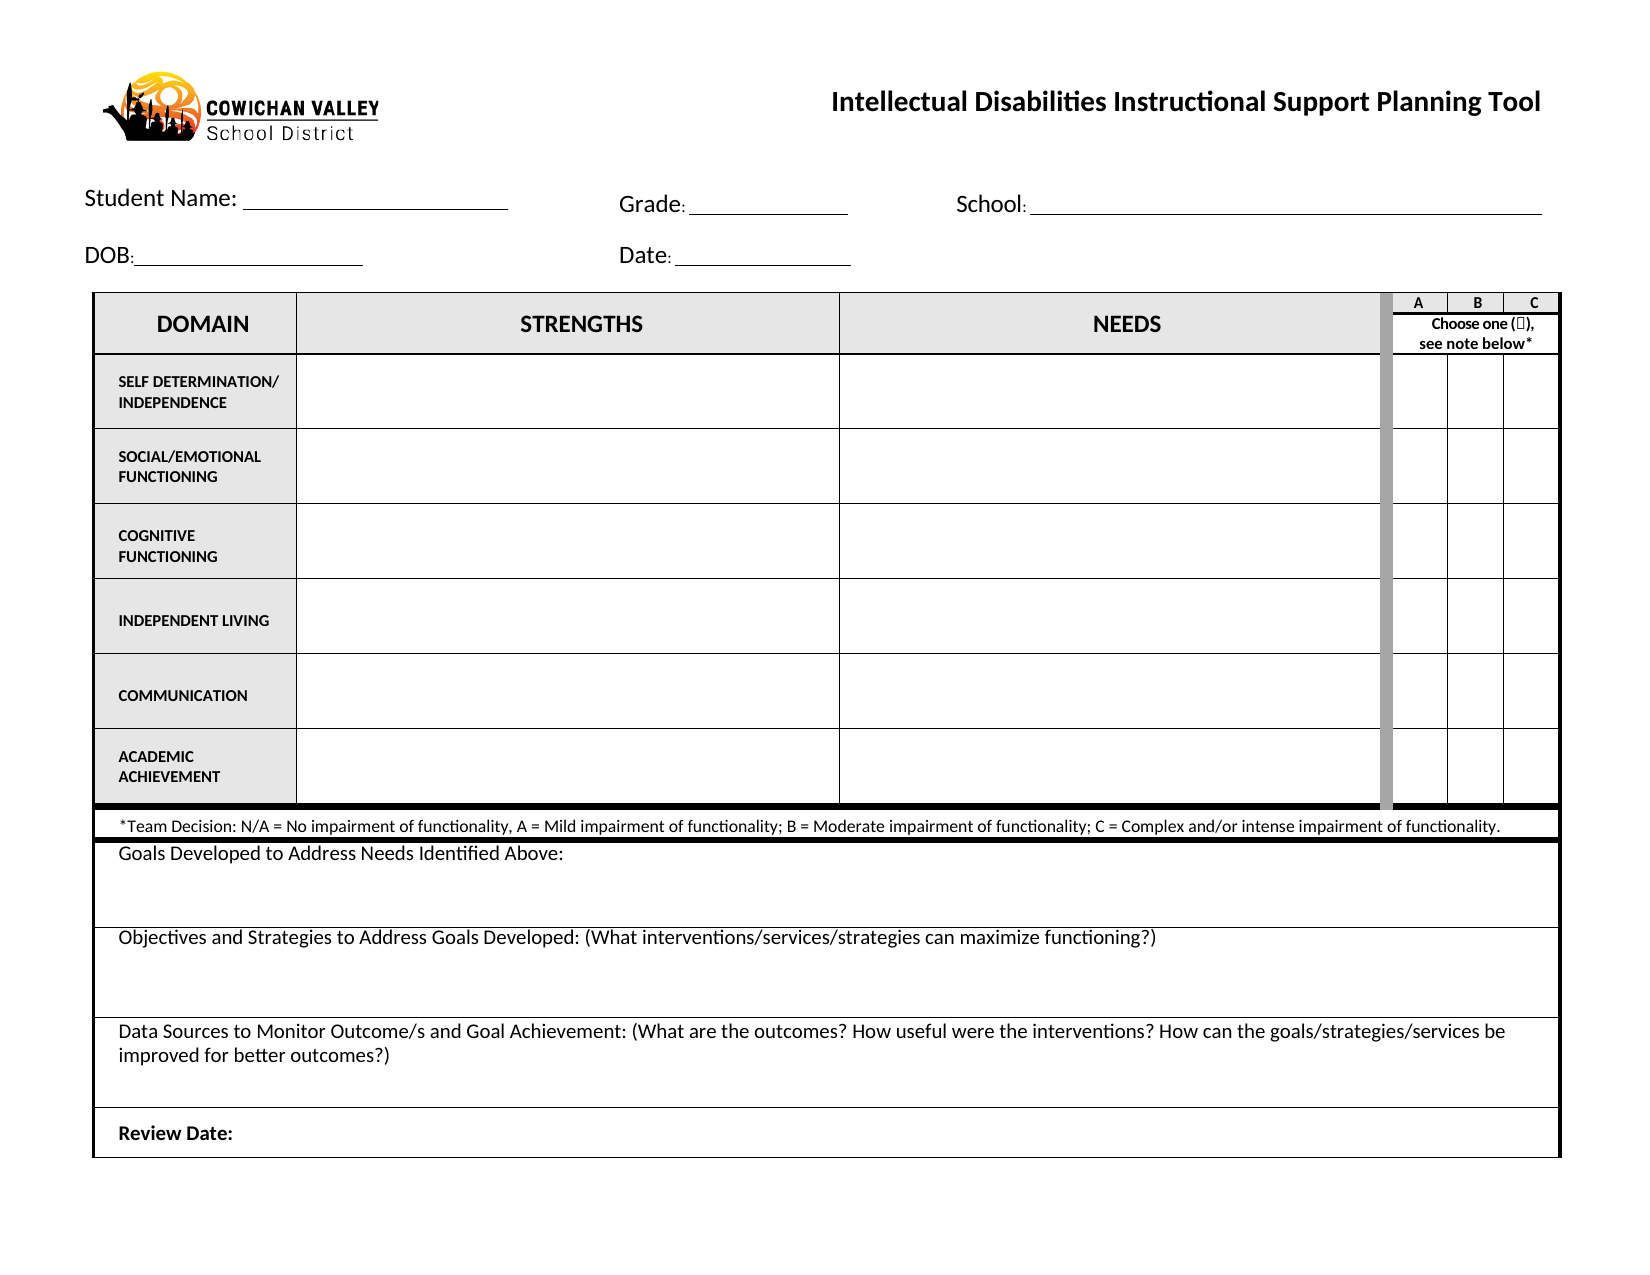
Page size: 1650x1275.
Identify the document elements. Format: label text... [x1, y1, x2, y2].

table_cell [1504, 654, 1558, 728]
table_cell [1504, 355, 1558, 428]
table_cell Review Date: [95, 1108, 1558, 1157]
table_cell [1448, 654, 1503, 728]
table_cell [1448, 579, 1503, 653]
table_cell Choose one (), see note below* [1393, 315, 1558, 353]
table_cell [840, 654, 1380, 728]
table_cell Data Sources to Monitor Outcome/s and Goal Achievement: (What are the outcomes? How useful were the interventions? How can the goals/strategies/services be improved for better outcomes?) [95, 1018, 1558, 1107]
text DOB: Date: [84, 239, 1587, 269]
table_cell [1448, 504, 1503, 578]
table_cell COGNITIVE FUNCTIONING [95, 504, 296, 578]
table_cell [1393, 429, 1447, 503]
table_cell [840, 429, 1380, 503]
table_header B [1448, 293, 1503, 312]
table_cell [840, 504, 1380, 578]
subtitle Intellectual Disabilities Instructional Support Planning Tool [831, 83, 1587, 119]
table_cell ACADEMIC ACHIEVEMENT [95, 729, 296, 803]
text Grade: [619, 188, 852, 218]
table_cell [297, 429, 839, 503]
table_cell [297, 729, 839, 803]
table_cell [1393, 355, 1447, 428]
table_cell Objectives and Strategies to Address Goals Developed: (What interventions/services/strategies can maximize functioning?) [95, 928, 1558, 1017]
table_cell [1504, 429, 1558, 503]
text Student Name: [84, 183, 512, 213]
table_header DOMAIN [95, 293, 296, 353]
table_cell [1448, 429, 1503, 503]
table_cell [1504, 504, 1558, 578]
table_header STRENGTHS [297, 293, 839, 353]
table_cell INDEPENDENT LIVING [95, 579, 296, 653]
table_cell [1504, 579, 1558, 653]
table_cell [1448, 729, 1503, 803]
table_cell [1393, 579, 1447, 653]
table_header NEEDS [840, 293, 1380, 353]
table_cell [1393, 504, 1447, 578]
table_cell [1393, 654, 1447, 728]
text School: [956, 188, 1587, 218]
table_cell [297, 504, 839, 578]
table_cell [297, 654, 839, 728]
picture [102, 71, 379, 141]
table_cell [840, 579, 1380, 653]
table_cell [297, 355, 839, 428]
table_cell [297, 579, 839, 653]
table_header A [1393, 293, 1447, 312]
table_cell [1504, 729, 1558, 803]
table_cell COMMUNICATION [95, 654, 296, 728]
table_cell [840, 729, 1380, 803]
table_cell [840, 355, 1380, 428]
table_cell SOCIAL/EMOTIONAL FUNCTIONING [95, 429, 296, 503]
table_header C [1504, 293, 1558, 312]
table_cell [1393, 729, 1447, 803]
table_cell *Team Decision: N/A = No impairment of functionality, A = Mild impairment of functionality; B = Moderate impairment of functionality; C = Complex and/or intense impairment of functionality. [95, 810, 1558, 837]
table_cell Goals Developed to Address Needs Identified Above: [95, 843, 1558, 927]
table_cell SELF DETERMINATION/ INDEPENDENCE [95, 355, 296, 428]
table_cell [1448, 355, 1503, 428]
